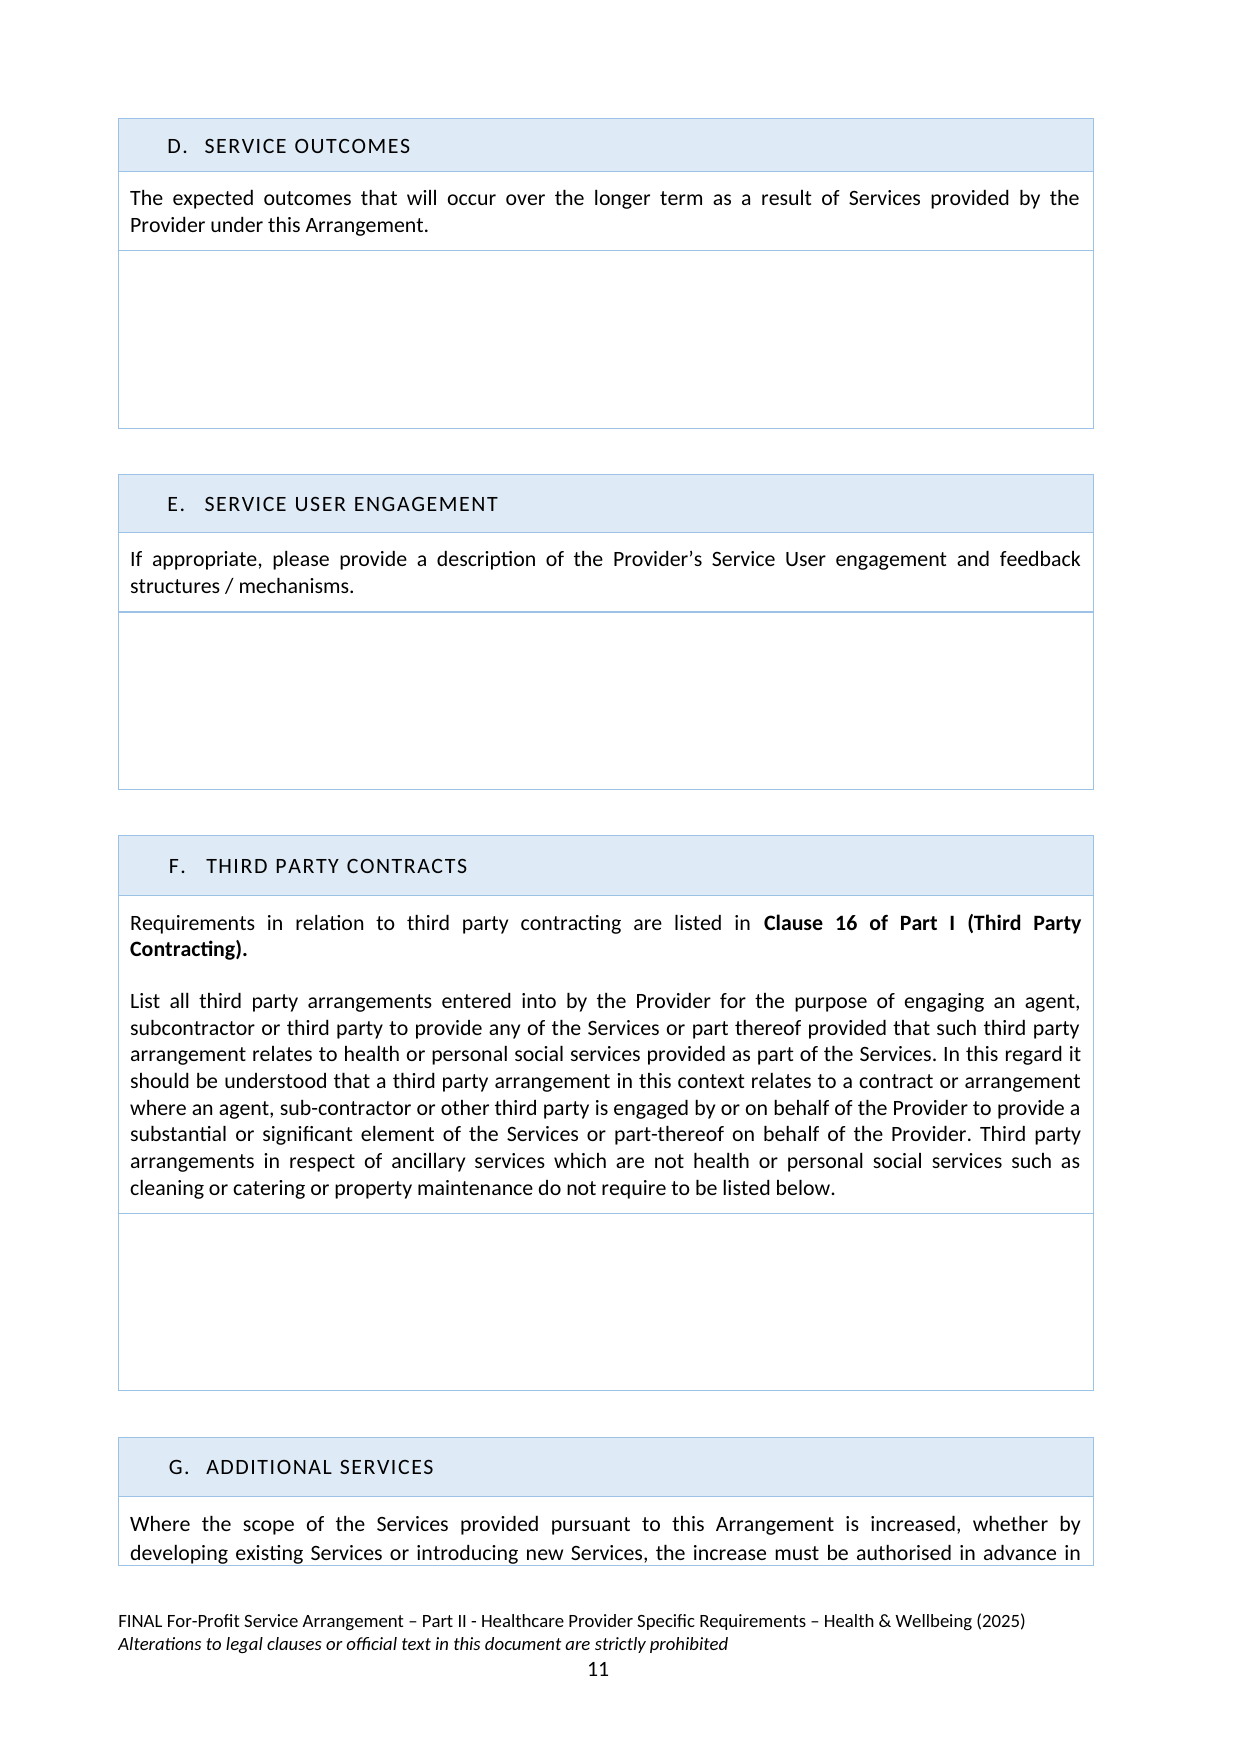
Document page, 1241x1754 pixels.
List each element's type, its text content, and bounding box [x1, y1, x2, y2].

table_cell Service Outcomes [119, 119, 1093, 171]
table_cell If appropriate, please provide a description of the Provider’s Service User engagement and feedback structures / mechanisms. [119, 533, 1093, 611]
table_cell [119, 1214, 1093, 1390]
table_header Third Party Contracts [119, 836, 1093, 895]
table_header Service User Engagement [119, 475, 1093, 532]
table_cell The expected outcomes that will occur over the longer term as a result of Services provided by the Provider under this Arrangement. [119, 172, 1093, 250]
table_cell [119, 613, 1093, 789]
table_cell Requirements in relation to third party contracting are listed in Clause 16 of Part I (Third Party Contracting). List all third party arrangements entered into by the Provider for the purpose of engaging an agent, subcontractor or third party to provide any of the Services or part thereof provided that such third party arrangement relates to health or personal social services provided as part of the Services. In this regard it should be understood that a third party arrangement in this context relates to a contract or arrangement where an agent, sub-contractor or other third party is engaged by or on behalf of the Provider to provide a substantial or significant element of the Services or part-thereof on behalf of the Provider. Third party arrangements in respect of ancillary services which are not health or personal social services such as cleaning or catering or property maintenance do not require to be listed below. [119, 896, 1093, 1213]
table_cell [119, 1497, 1093, 1565]
table_header Additional Services [119, 1438, 1093, 1496]
table_cell [119, 251, 1093, 427]
